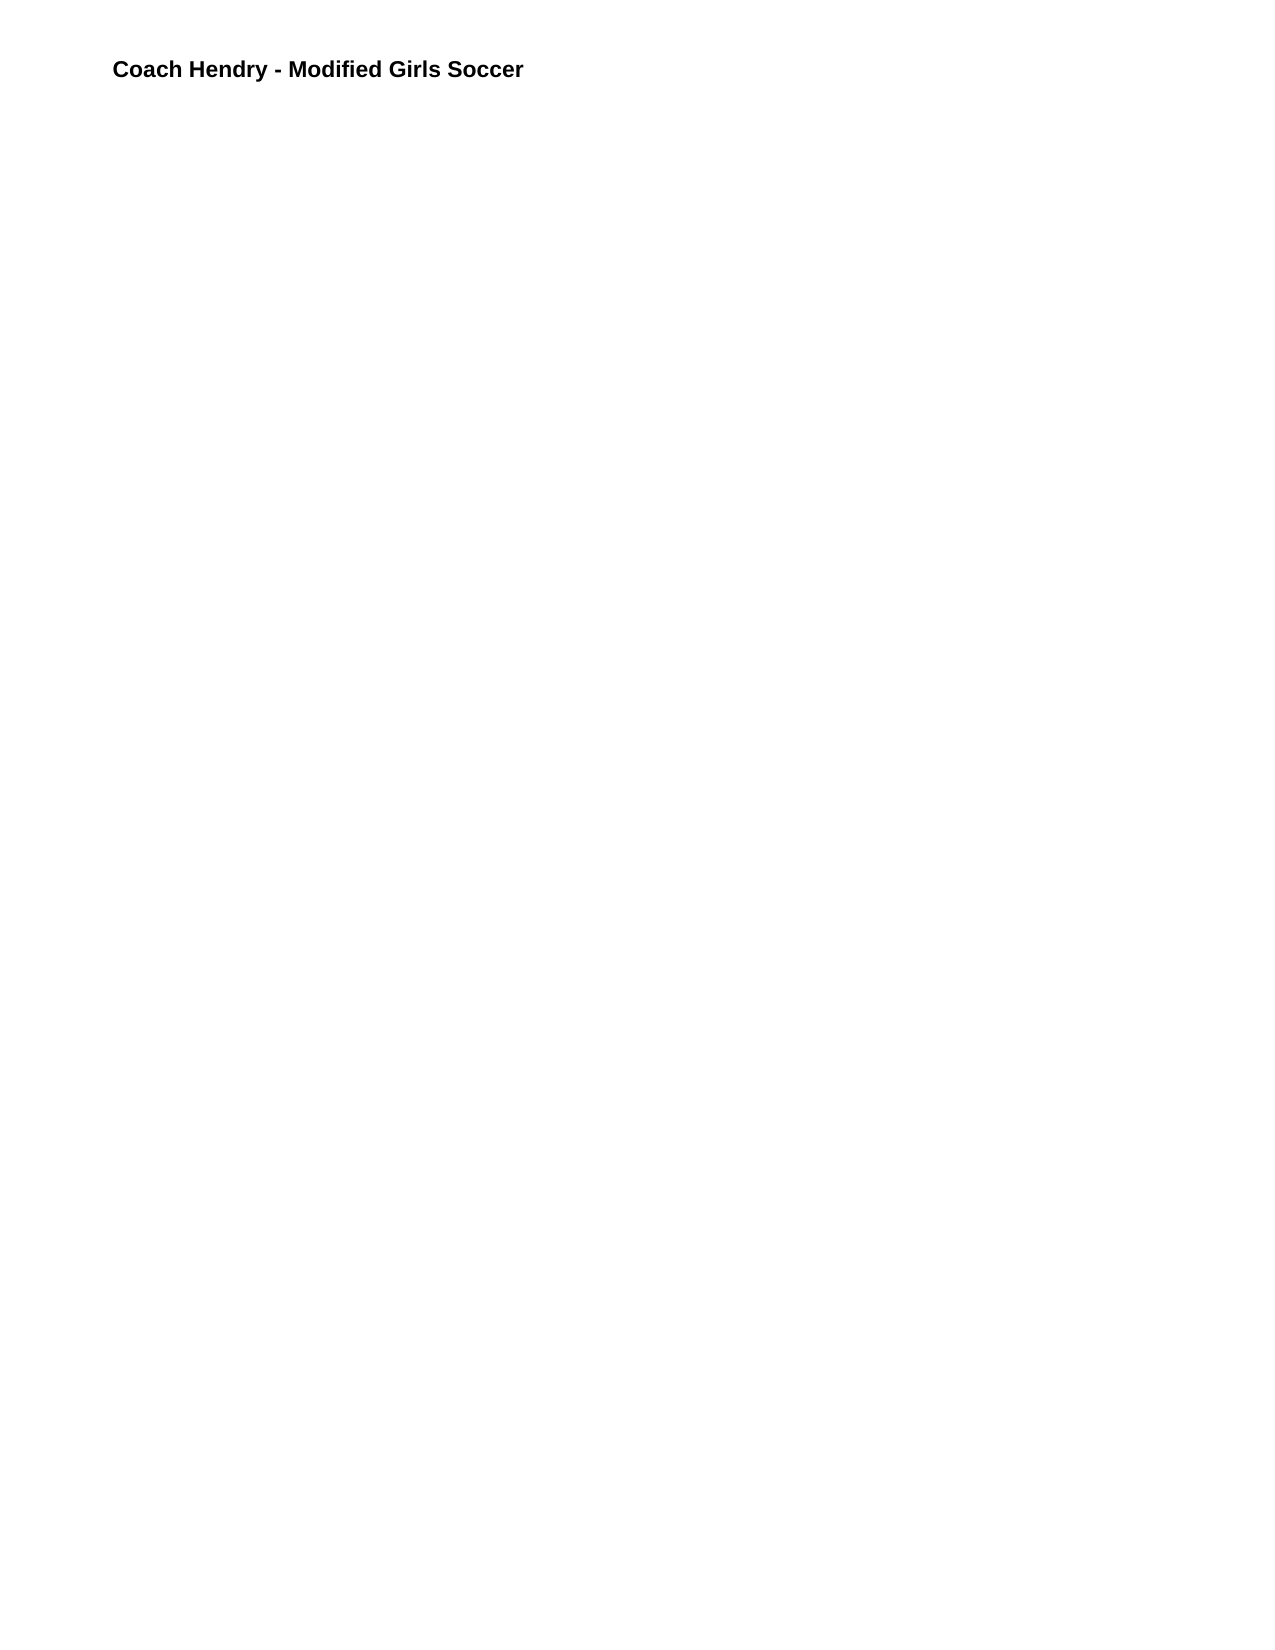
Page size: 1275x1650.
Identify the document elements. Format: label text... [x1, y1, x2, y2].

text Coach Hendry - Modified Girls Soccer [112, 56, 1162, 83]
